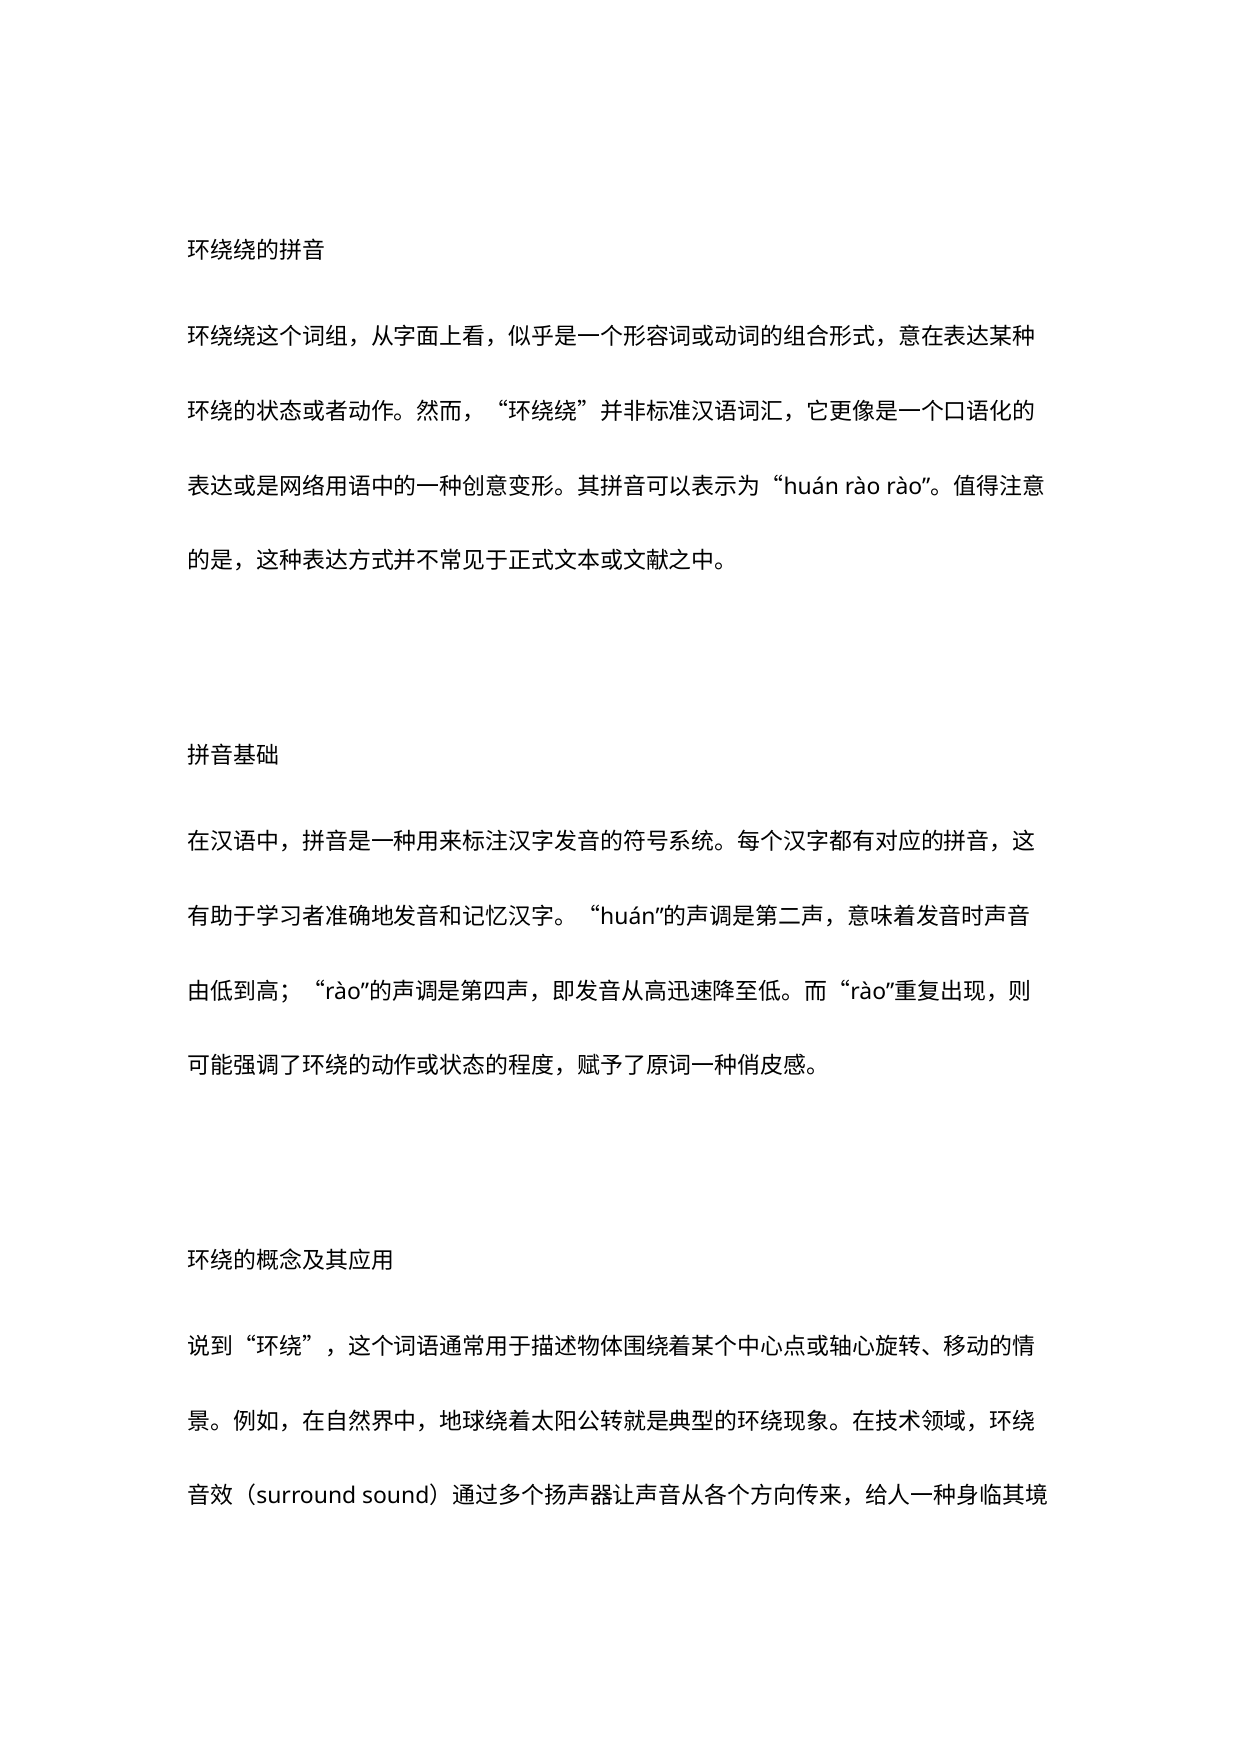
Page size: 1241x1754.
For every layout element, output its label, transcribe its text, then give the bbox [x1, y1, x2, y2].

text 拼音基础 [187, 721, 1053, 786]
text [187, 1312, 1053, 1527]
text 环绕绕的拼音 [187, 216, 1053, 281]
text 环绕的概念及其应用 [187, 1226, 1053, 1291]
text 在汉语中，拼音是一种用来标注汉字发音的符号系统。每个汉字都有对应的拼音，这有助于学习者准确地发音和记忆汉字。“huán”的声调是第二声，意味着发音时声音由低到高；“rào”的声调是第四声，即发音从高迅速降至低。而“rào”重复出现，则可能强调了环绕的动作或状态的程度，赋予了原词一种俏皮感。 [187, 807, 1053, 1096]
text 环绕绕这个词组，从字面上看，似乎是一个形容词或动词的组合形式，意在表达某种环绕的状态或者动作。然而，“环绕绕”并非标准汉语词汇，它更像是一个口语化的表达或是网络用语中的一种创意变形。其拼音可以表示为“huán rào rào”。值得注意的是，这种表达方式并不常见于正式文本或文献之中。 [187, 302, 1053, 591]
